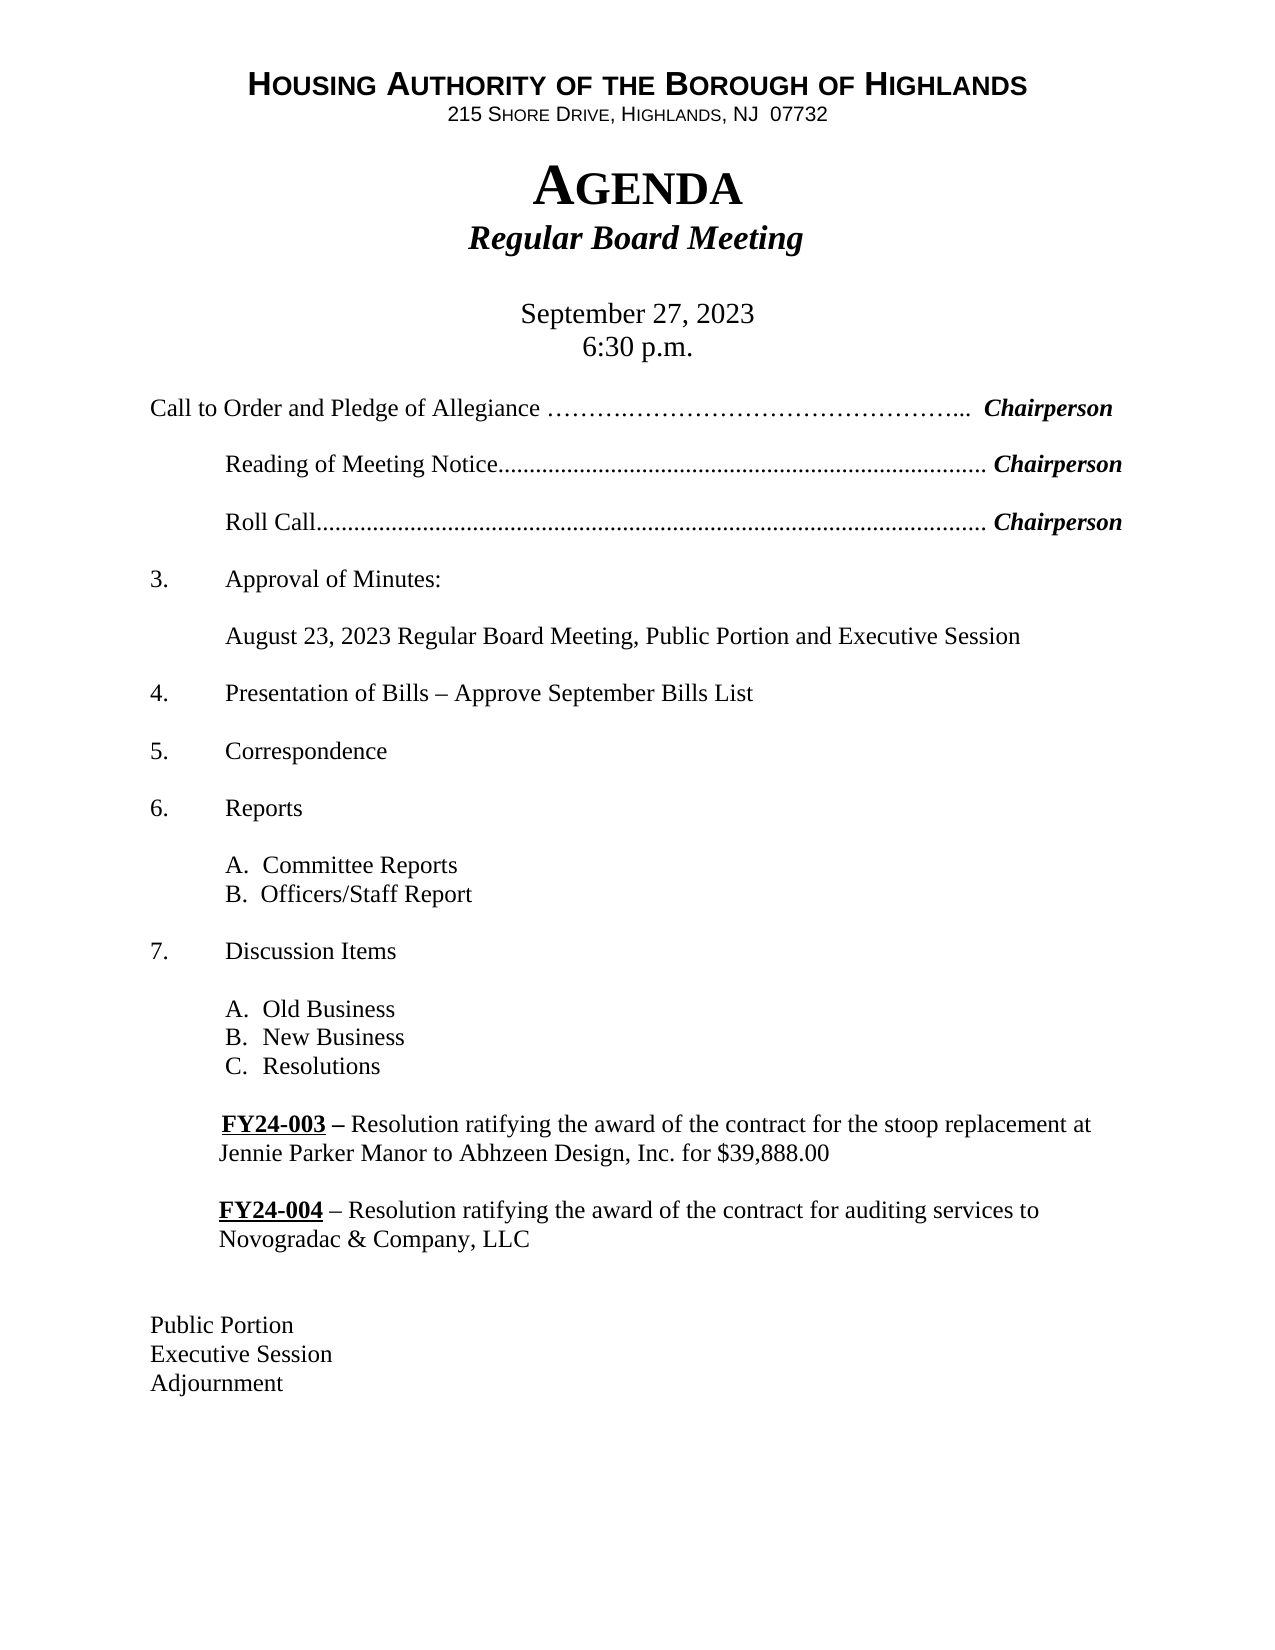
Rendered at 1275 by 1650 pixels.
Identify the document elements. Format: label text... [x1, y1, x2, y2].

text August 23, 2023 Regular Board Meeting, Public Portion and Executive Session [225, 622, 1125, 650]
text September 27, 2023 [150, 296, 1125, 329]
text B. Officers/Staff Report [150, 879, 1125, 908]
text Regular Board Meeting [150, 217, 1125, 257]
text Housing Authority of the Borough of Highlands [150, 63, 1125, 102]
list New Business [225, 1023, 1125, 1051]
text 3. Approval of Minutes: [150, 564, 1125, 593]
list Resolutions [225, 1051, 1125, 1080]
text 6. Reports [150, 794, 1125, 822]
text Roll Call Chairperson [150, 507, 1125, 536]
text 7. Discussion Items [150, 937, 1125, 966]
text Jennie Parker Manor to Abhzeen Design, Inc. for $39,888.00 [150, 1138, 1125, 1166]
text 6:30 p.m. [150, 329, 1125, 363]
text 215 Shore Drive, Highlands, NJ 07732 [150, 102, 1125, 126]
list Old Business [225, 994, 1125, 1023]
text Reading of Meeting Notice Chairperson [150, 450, 1125, 478]
text Novogradac & Company, LLC [150, 1224, 1125, 1253]
text Public Portion [150, 1310, 975, 1339]
text 4. Presentation of Bills – Approve September Bills List [150, 679, 1125, 708]
text FY24-003 – Resolution ratifying the award of the contract for the stoop replacement at [150, 1109, 1125, 1138]
text FY24-004 – Resolution ratifying the award of the contract for auditing services to [150, 1195, 1125, 1224]
text Executive Session [150, 1339, 975, 1368]
text Adjournment [150, 1368, 975, 1396]
text Call to Order and Pledge of Allegiance ……….…………………………………... Chairperson [150, 397, 1125, 421]
text 5. Correspondence [150, 736, 1125, 765]
list Committee Reports [225, 851, 1125, 879]
text Agenda [150, 150, 1125, 217]
